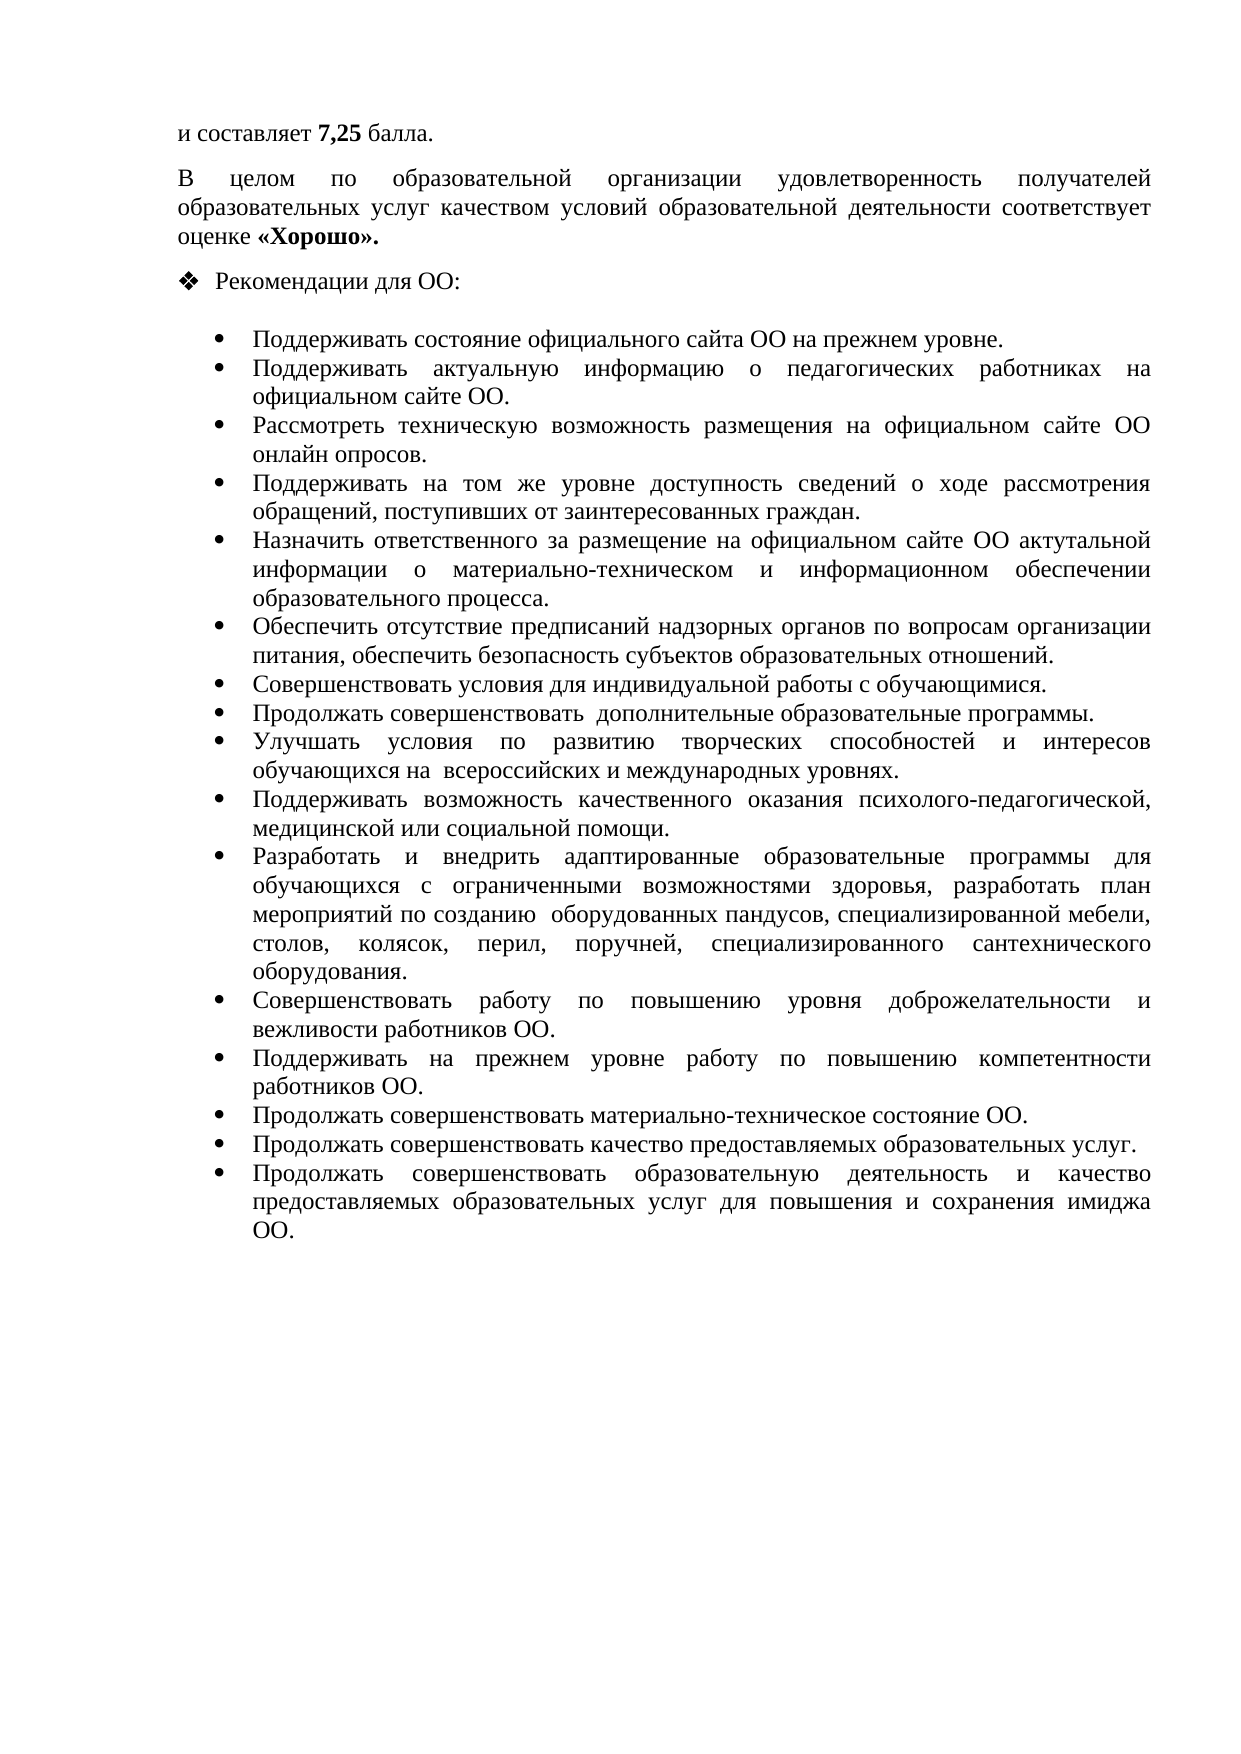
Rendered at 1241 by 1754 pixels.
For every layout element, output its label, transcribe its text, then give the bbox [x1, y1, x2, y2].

list Рекомендации для ОО: [177, 266, 1152, 295]
list Поддерживать актуальную информацию о педагогических работниках на официальном сайте ОО. [215, 353, 1152, 410]
list Продолжать совершенствовать материально-техническое состояние ОО. [215, 1100, 1152, 1129]
list Поддерживать состояние официального сайта ОО на прежнем уровне. [215, 324, 1152, 353]
list Улучшать условия по развитию творческих способностей и интересов обучающихся на всероссийских и международных уровнях. [215, 726, 1152, 784]
list Продолжать совершенствовать качество предоставляемых образовательных услуг. [215, 1129, 1152, 1158]
list Поддерживать на том же уровне доступность сведений о ходе рассмотрения обращений, поступивших от заинтересованных граждан. [215, 468, 1152, 525]
list Продолжать совершенствовать дополнительные образовательные программы. [215, 698, 1152, 726]
list Обеспечить отсутствие предписаний надзорных органов по вопросам организации питания, обеспечить безопасность субъектов образовательных отношений. [215, 611, 1152, 669]
list Совершенствовать условия для индивидуальной работы с обучающимися. [215, 669, 1152, 698]
text В целом по образовательной организации удовлетворенность получателей образовательных услуг качеством условий образовательной деятельности соответствует оценке «Хорошо». [177, 163, 1152, 250]
list Назначить ответственного за размещение на официальном сайте ОО актутальной информации о материально-техническом и информационном обеспечении образовательного процесса. [215, 525, 1152, 611]
text и составляет 7,25 балла. [177, 118, 1152, 147]
list Поддерживать на прежнем уровне работу по повышению компетентности работников ОО. [215, 1043, 1152, 1100]
list Разработать и внедрить адаптированные образовательные программы для обучающихся с ограниченными возможностями здоровья, разработать план мероприятий по созданию оборудованных пандусов, специализированной мебели, столов, колясок, перил, поручней, специализированного сантехнического оборудования. [215, 841, 1152, 985]
list Совершенствовать работу по повышению уровня доброжелательности и вежливости работников ОО. [215, 985, 1152, 1043]
list Поддерживать возможность качественного оказания психолого-педагогической, медицинской или социальной помощи. [215, 784, 1152, 841]
list Продолжать совершенствовать образовательную деятельность и качество предоставляемых образовательных услуг для повышения и сохранения имиджа ОО. [215, 1158, 1152, 1244]
list Рассмотреть техническую возможность размещения на официальном сайте ОО онлайн опросов. [215, 410, 1152, 468]
